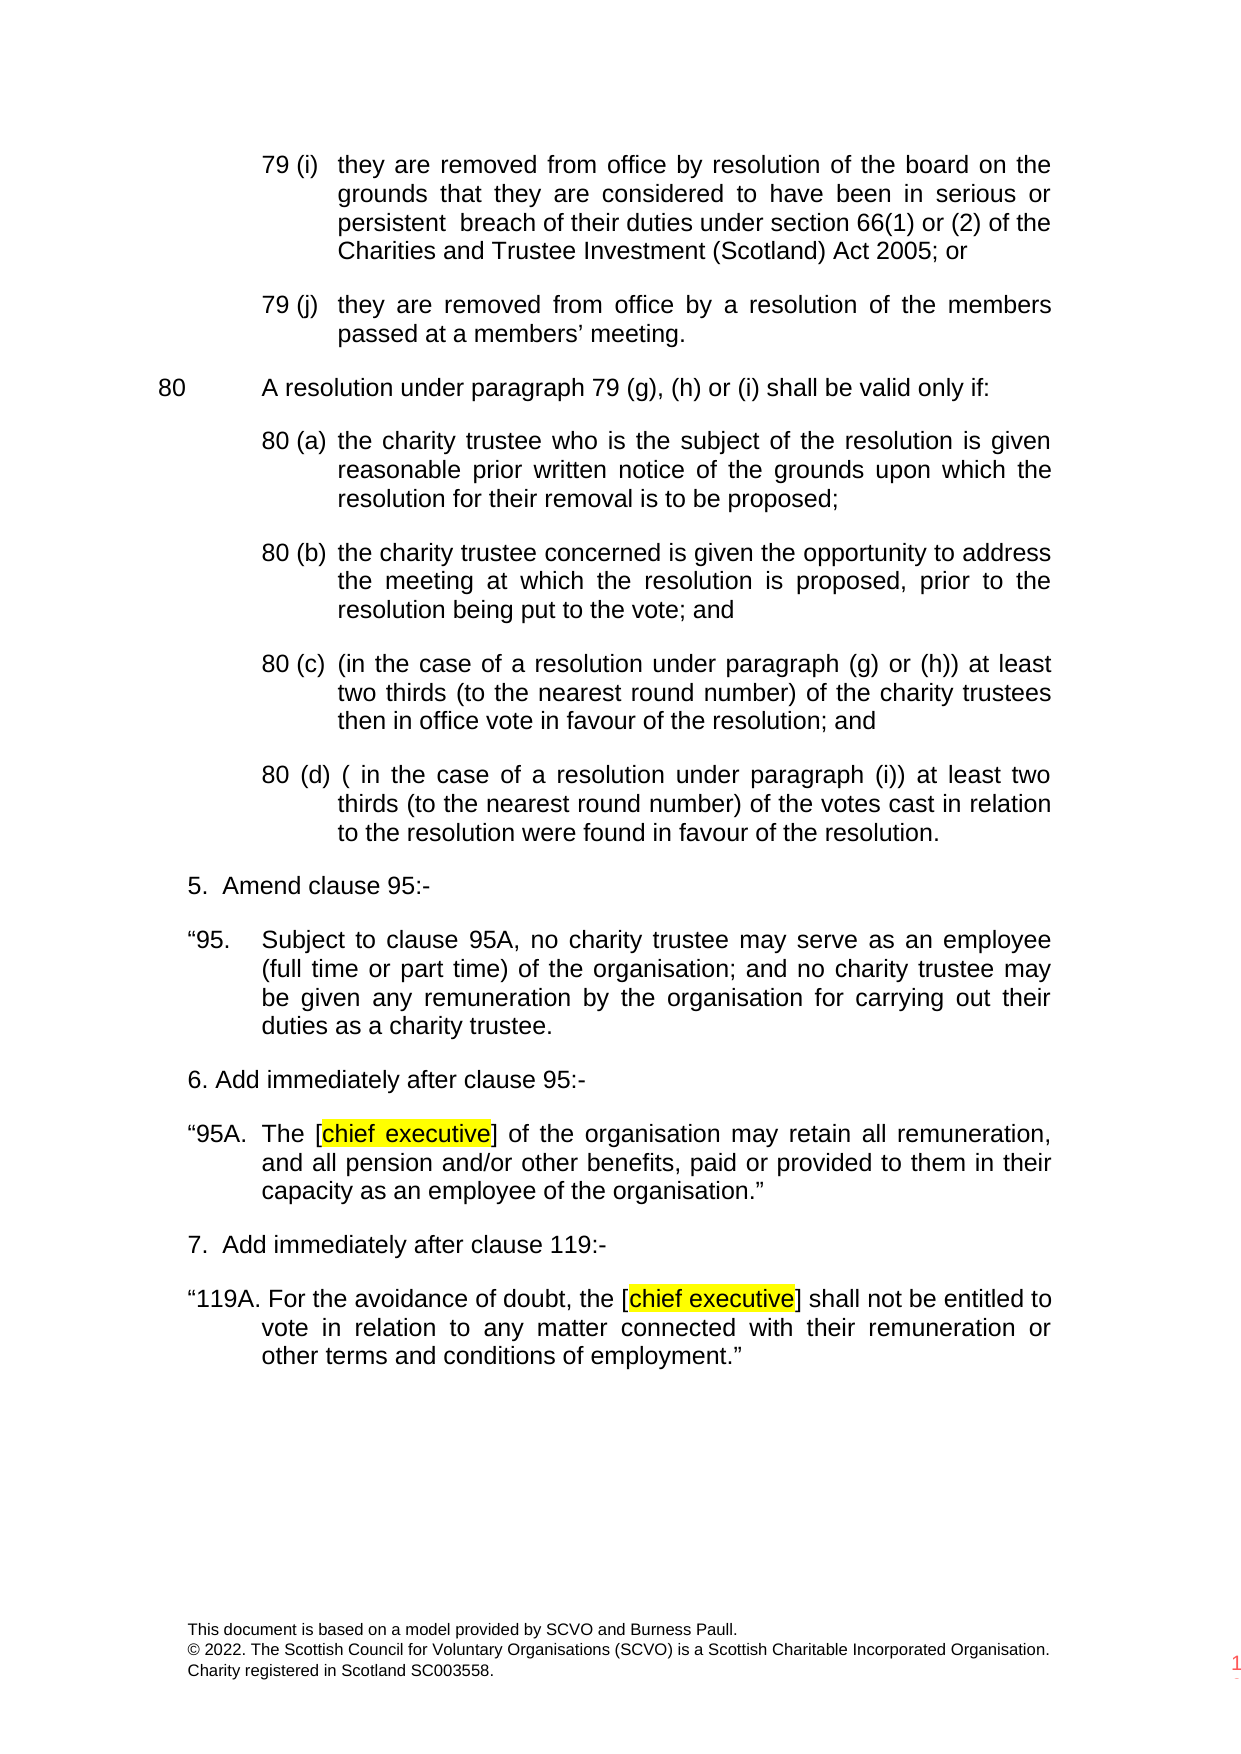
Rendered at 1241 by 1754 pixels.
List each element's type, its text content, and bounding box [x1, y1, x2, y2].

list 80 (a) the charity trustee who is the subject of the resolution is given reasonable prior written notice of the grounds upon which the resolution for their removal is to be proposed; [261, 426, 1053, 512]
list 79 (i) they are removed from office by resolution of the board on the grounds that they are considered to have been in serious or persistent breach of their duties under section 66(1) or (2) of the Charities and Trustee Investment (Scotland) Act 2005; or [261, 150, 1053, 265]
list 7. Add immediately after clause 119:- [187, 1230, 1053, 1259]
list 80 (d) ( in the case of a resolution under paragraph (i)) at least two thirds (to the nearest round number) of the votes cast in relation to the resolution were found in favour of the resolution. [261, 760, 1053, 846]
list “119A. For the avoidance of doubt, the [chief executive] shall not be entitled to vote in relation to any matter connected with their remuneration or other terms and conditions of employment.” [187, 1284, 1053, 1370]
list 5. Amend clause 95:- [187, 871, 1053, 900]
list 80 (c) (in the case of a resolution under paragraph (g) or (h)) at least two thirds (to the nearest round number) of the charity trustees then in office vote in favour of the resolution; and [261, 649, 1053, 735]
list 80 (b) the charity trustee concerned is given the opportunity to address the meeting at which the resolution is proposed, prior to the resolution being put to the vote; and [261, 537, 1053, 624]
list 6. Add immediately after clause 95:- [187, 1065, 1053, 1094]
list “95A. The [chief executive] of the organisation may retain all remuneration, and all pension and/or other benefits, paid or provided to them in their capacity as an employee of the organisation.” [187, 1119, 1053, 1205]
list 80 A resolution under paragraph 79 (g), (h) or (i) shall be valid only if: [158, 372, 1053, 401]
list 79 (j) they are removed from office by a resolution of the members passed at a members’ meeting. [261, 290, 1053, 347]
list “95. Subject to clause 95A, no charity trustee may serve as an employee (full time or part time) of the organisation; and no charity trustee may be given any remuneration by the organisation for carrying out their duties as a charity trustee. [187, 925, 1053, 1040]
